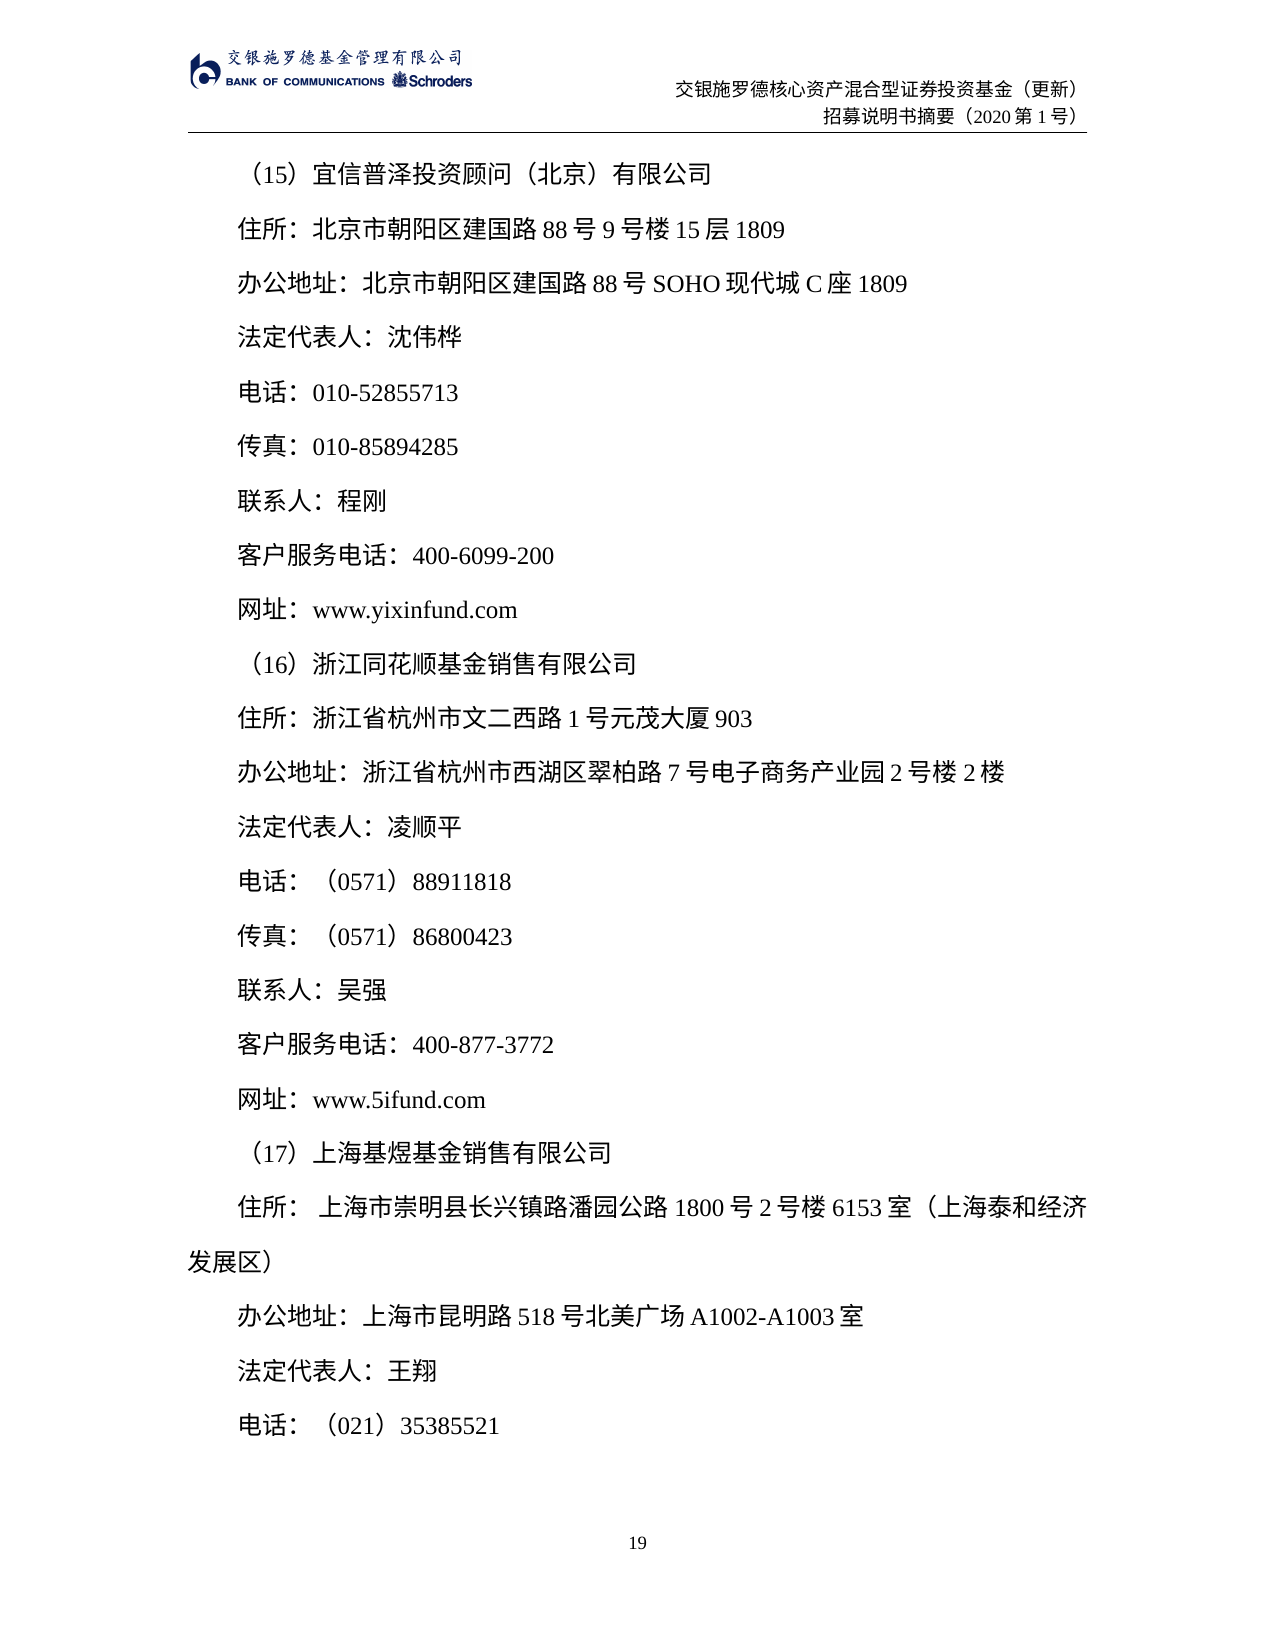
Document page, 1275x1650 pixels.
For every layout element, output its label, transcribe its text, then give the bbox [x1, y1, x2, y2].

text 电话：（021）35385521 [187, 1405, 1087, 1442]
text 传真：010-85894285 [187, 427, 1087, 463]
text 联系人：程刚 [187, 481, 1087, 517]
text 电话：（0571）88911818 [187, 862, 1087, 898]
text 客户服务电话：400-6099-200 [187, 535, 1087, 572]
text 法定代表人：凌顺平 [187, 807, 1087, 843]
picture [190, 50, 472, 89]
text （16）浙江同花顺基金销售有限公司 [187, 644, 1087, 680]
text 住所：浙江省杭州市文二西路1号元茂大厦903 [187, 698, 1087, 735]
text 法定代表人：王翔 [187, 1351, 1087, 1387]
text 住所： 上海市崇明县长兴镇路潘园公路1800号2号楼6153室（上海泰和经济发展区） [187, 1188, 1087, 1278]
text 电话：010-52855713 [187, 372, 1087, 408]
text （15）宜信普泽投资顾问（北京）有限公司 [187, 155, 1087, 191]
text 联系人：吴强 [187, 970, 1087, 1007]
text 住所：北京市朝阳区建国路88号9号楼15层1809 [187, 209, 1087, 245]
text 办公地址：浙江省杭州市西湖区翠柏路7号电子商务产业园2号楼 2楼 [187, 753, 1087, 789]
text 网址：www.yixinfund.com [187, 590, 1087, 626]
text （17）上海基煜基金销售有限公司 [187, 1133, 1087, 1170]
text 法定代表人：沈伟桦 [187, 318, 1087, 354]
text 办公地址：上海市昆明路518号北美广场A1002-A1003室 [187, 1297, 1087, 1333]
text 客户服务电话：400-877-3772 [187, 1025, 1087, 1061]
text 传真：（0571）86800423 [187, 916, 1087, 952]
text 办公地址：北京市朝阳区建国路88号SOHO现代城C座1809 [187, 263, 1087, 300]
text 网址：www.5ifund.com [187, 1079, 1087, 1115]
